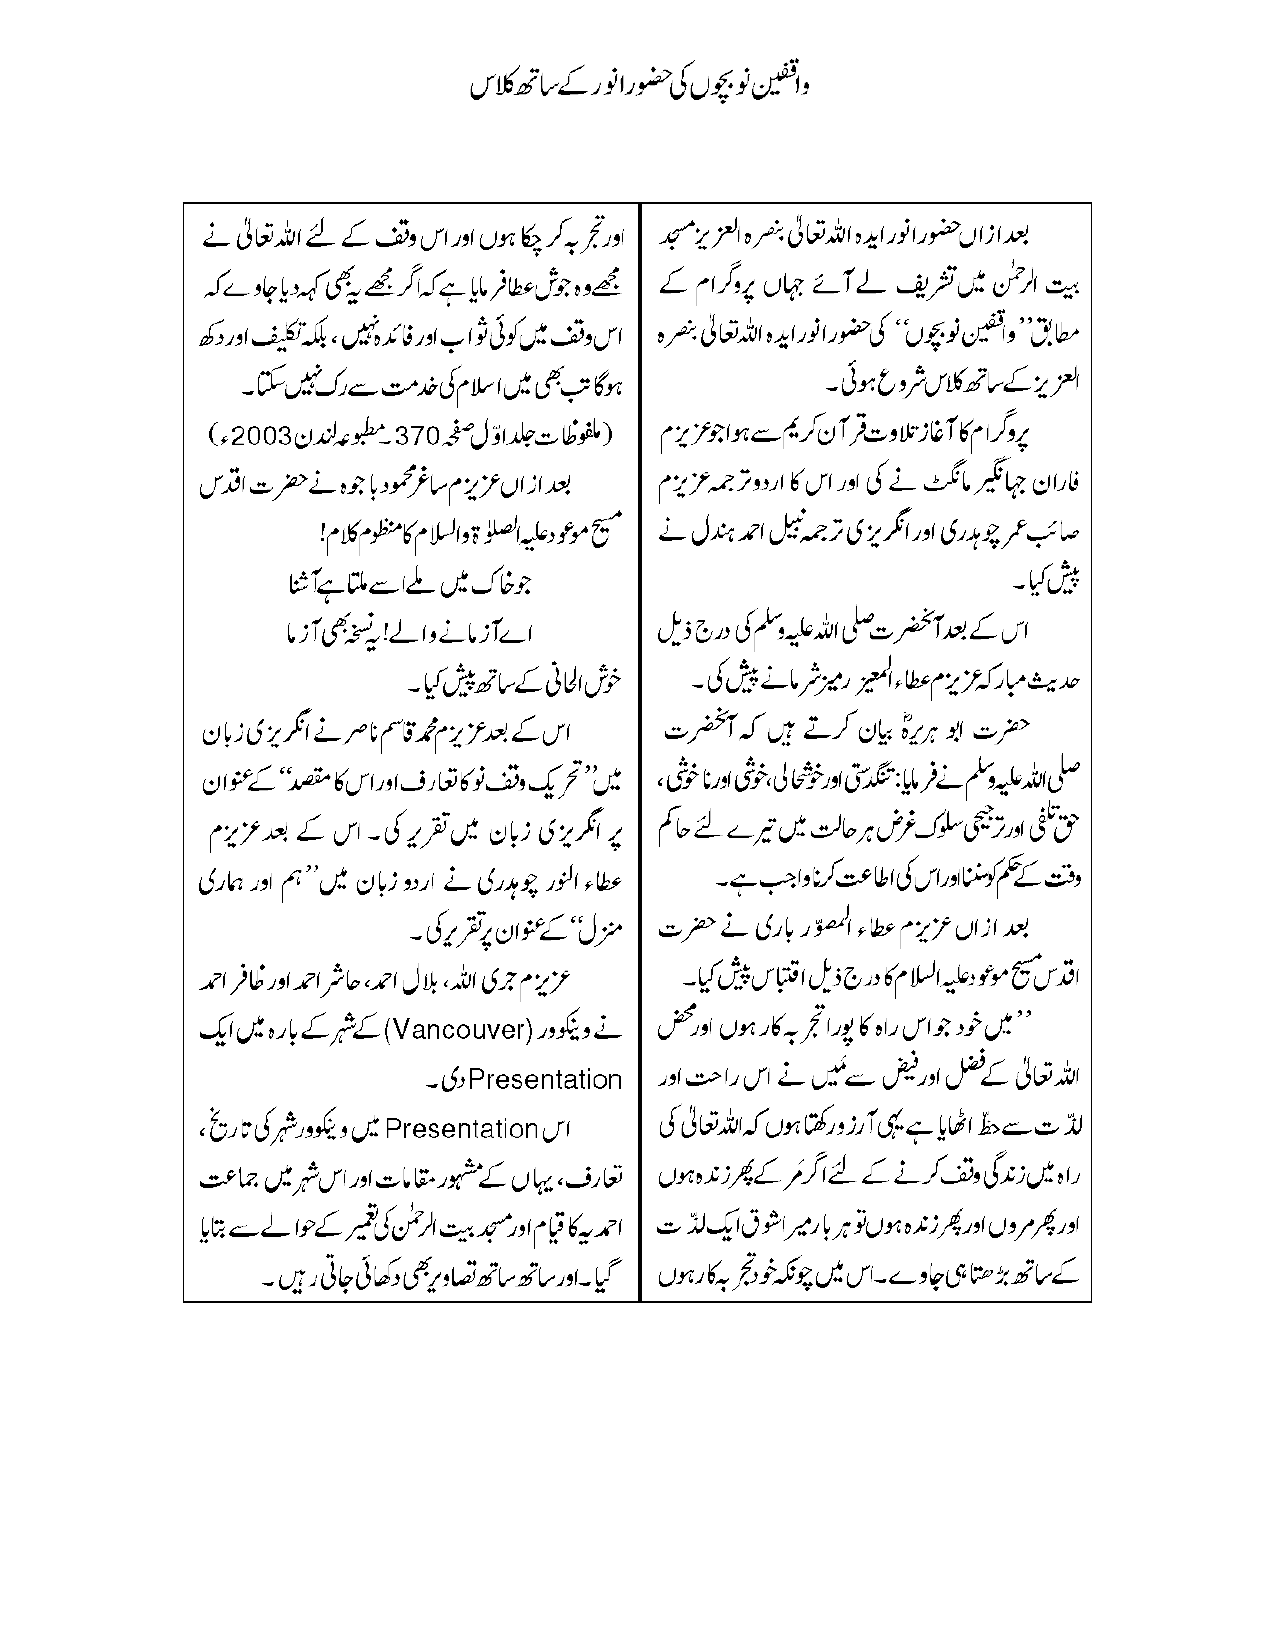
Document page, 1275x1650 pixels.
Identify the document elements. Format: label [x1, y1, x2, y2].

picture [464, 57, 811, 104]
picture [184, 204, 1091, 1301]
